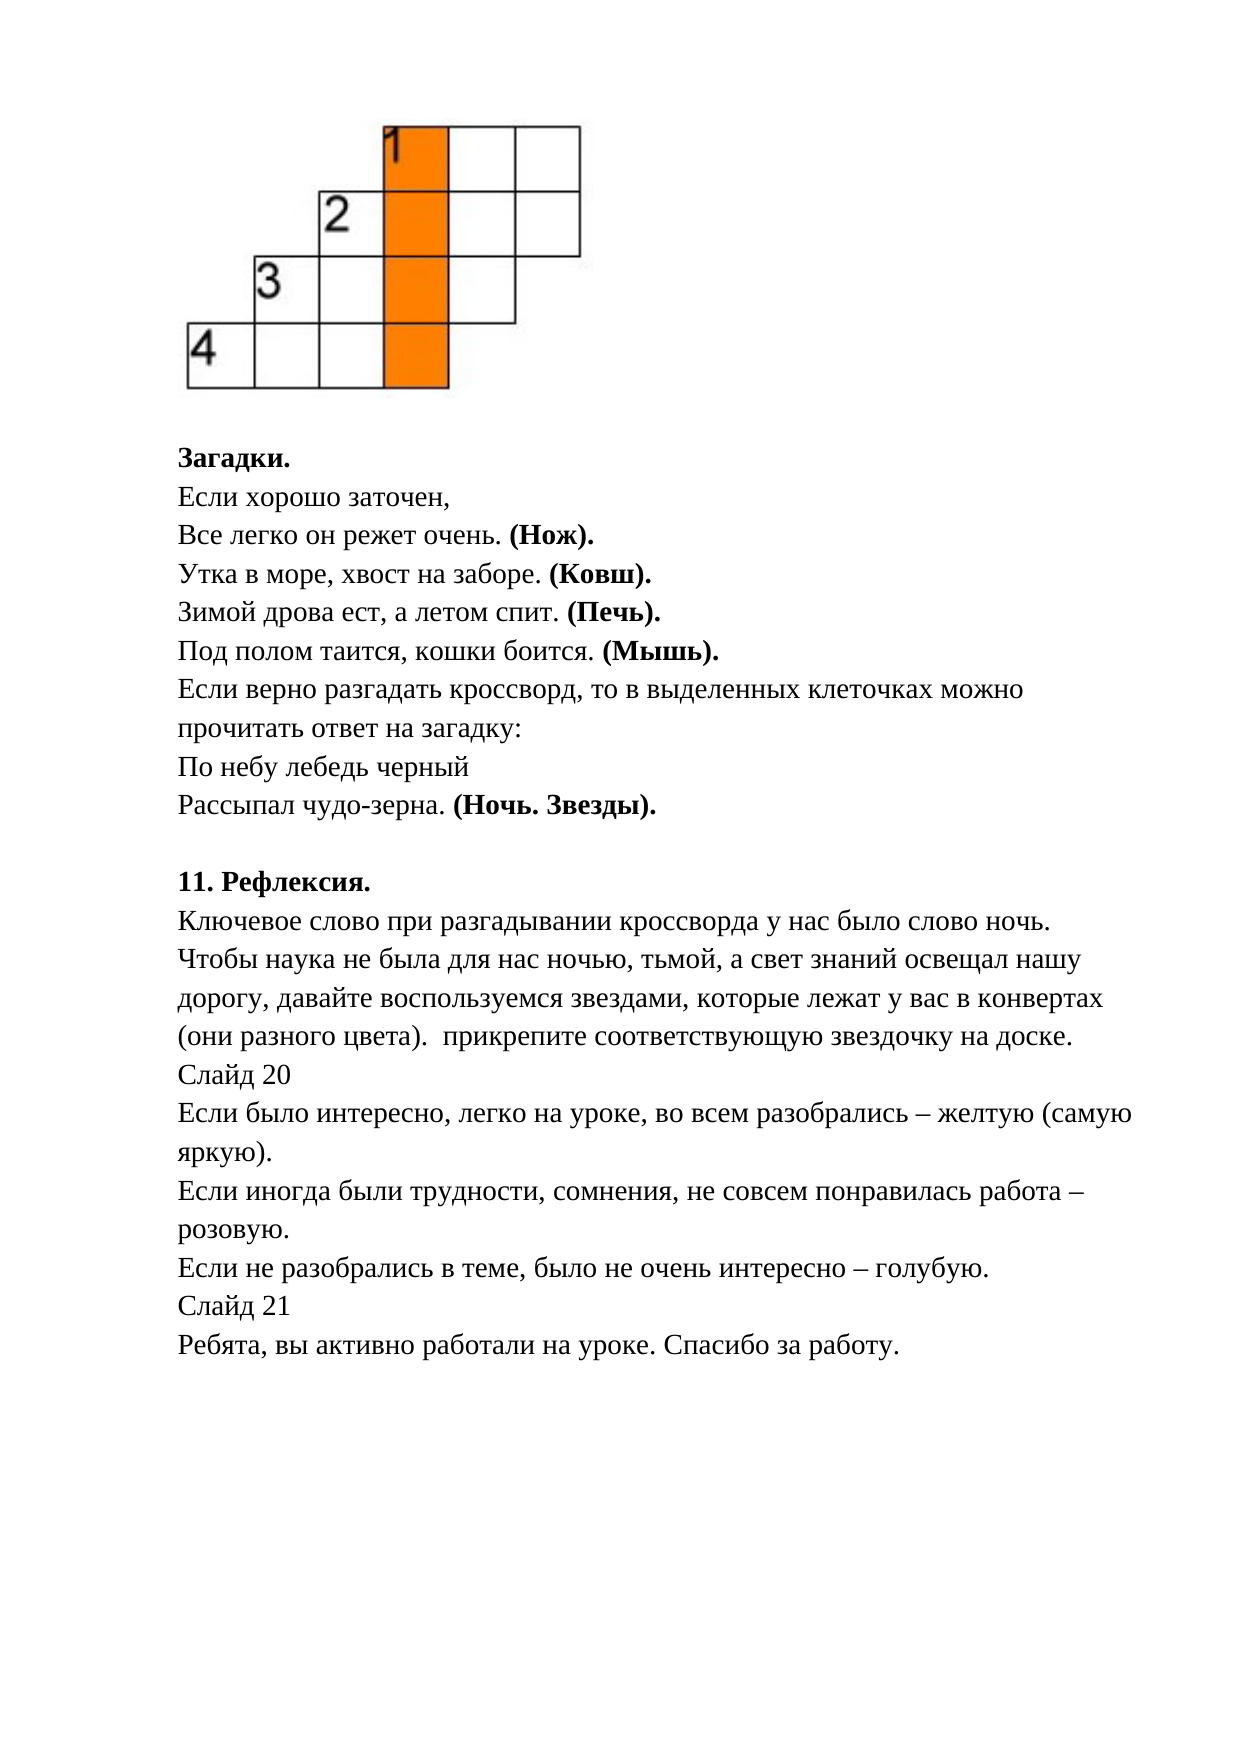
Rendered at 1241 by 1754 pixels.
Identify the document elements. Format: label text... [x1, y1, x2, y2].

text Если не разобрались в теме, было не очень интересно – голубую. [177, 1250, 1152, 1283]
text Если верно разгадать кроссворд, то в выделенных клеточках можно прочитать ответ на загадку: [177, 672, 1152, 744]
text Если было интересно, легко на уроке, во всем разобрались – желтую (самую яркую). [177, 1096, 1152, 1168]
text Ребята, вы активно работали на уроке. Спасибо за работу. [177, 1327, 1152, 1360]
text Утка в море, хвост на заборе. (Ковш). [177, 556, 1152, 589]
text Слайд 21 [177, 1288, 1152, 1322]
text Все легко он режет очень. (Нож). [177, 517, 1152, 551]
text Рассыпал чудо-зерна. (Ночь. Звезды). [177, 787, 1152, 821]
text Ключевое слово при разгадывании кроссворда у нас было слово ночь. [177, 903, 1152, 936]
text Если иногда были трудности, сомнения, не совсем понравилась работа – розовую. [177, 1173, 1152, 1245]
text Чтобы наука не была для нас ночью, тьмой, а свет знаний освещал нашу дорогу, давайте воспользуемся звездами, которые лежат у вас в конвертах (они разного цвета). прикрепите соответствующую звездочку на доске. [177, 941, 1152, 1052]
text Слайд 20 [177, 1057, 1152, 1091]
text По небу лебедь черный [177, 749, 1152, 782]
text Под полом таится, кошки боится. (Мышь). [177, 633, 1152, 667]
text 11. Рефлексия. [177, 864, 1152, 898]
picture [177, 118, 594, 398]
text Если хорошо заточен, [177, 479, 1152, 512]
text Зимой дрова ест, а летом спит. (Печь). [177, 594, 1152, 628]
text Загадки. [177, 440, 1152, 474]
